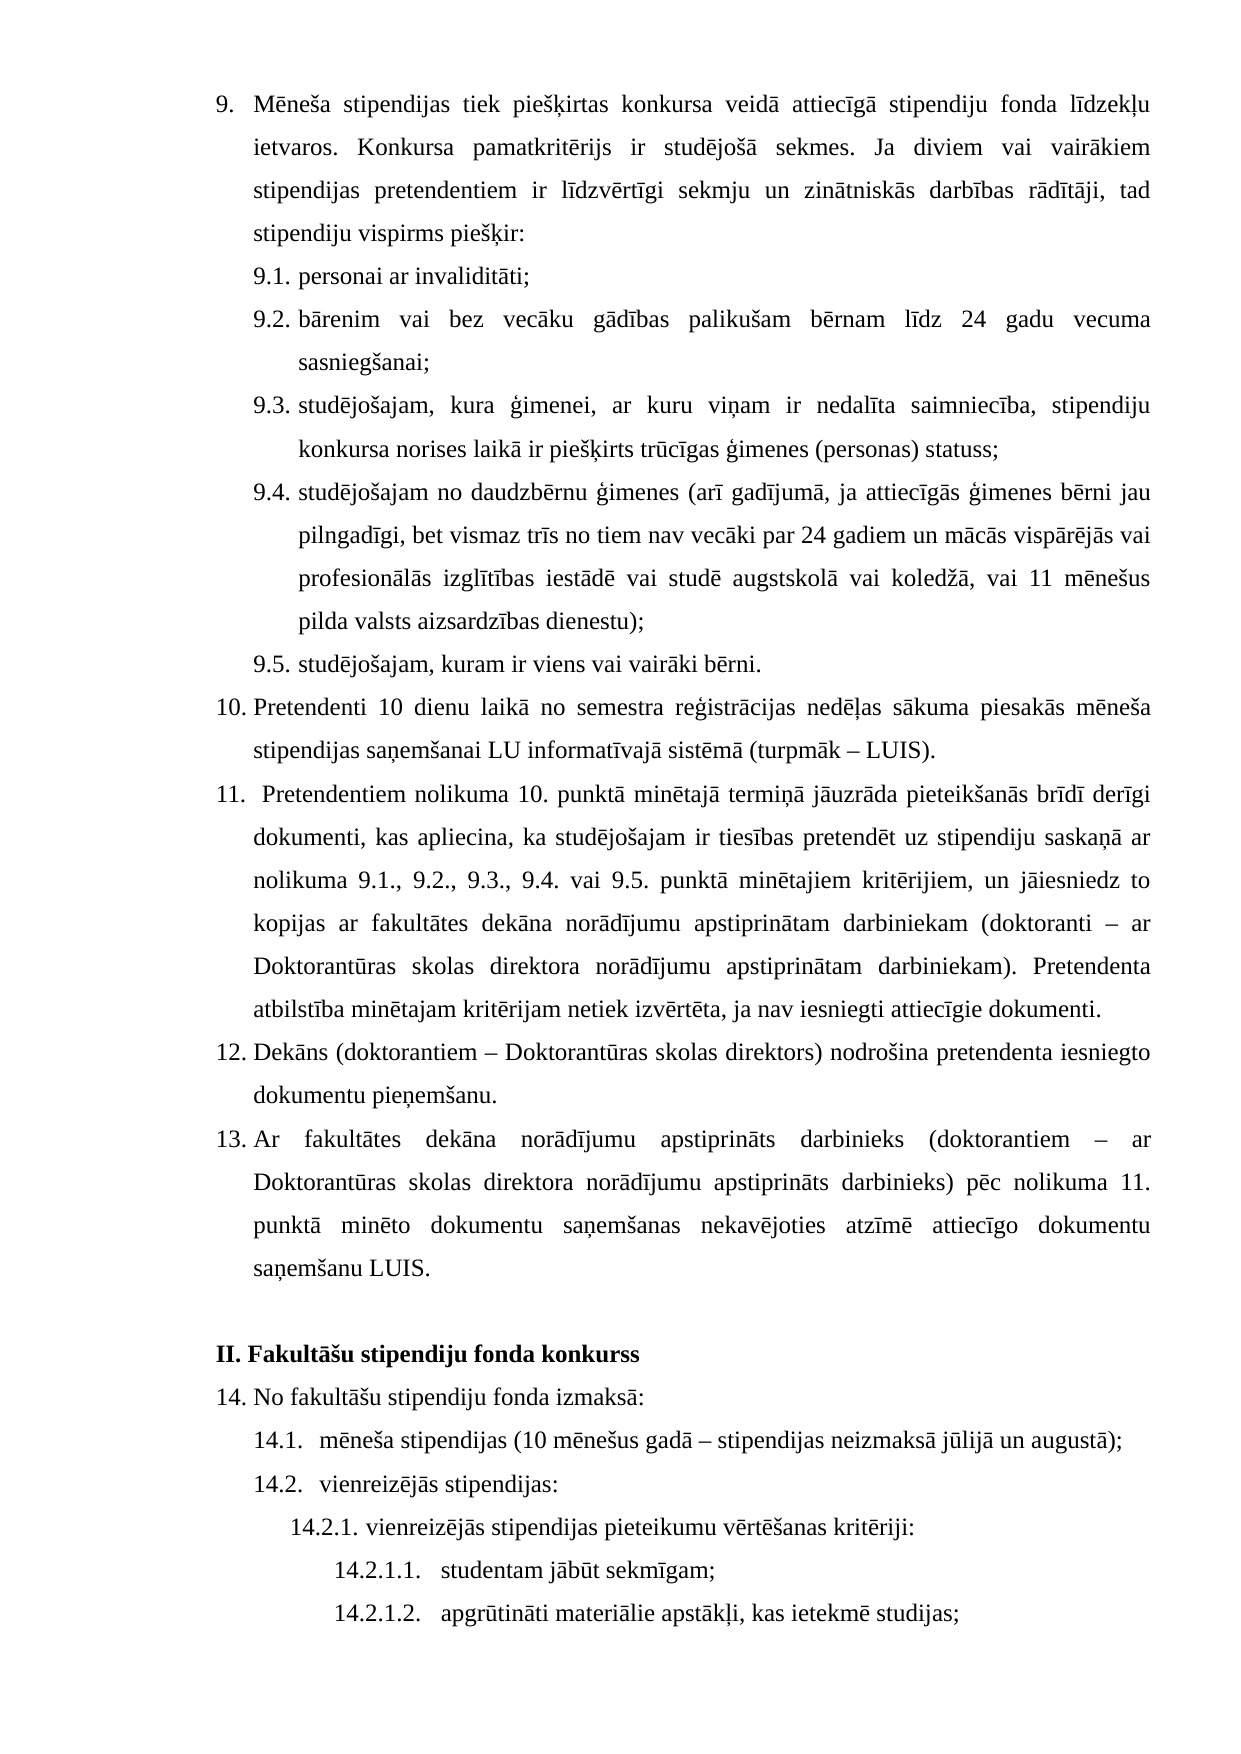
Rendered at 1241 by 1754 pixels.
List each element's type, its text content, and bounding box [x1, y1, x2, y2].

list mēneša stipendijas (10 mēnešus gadā – stipendijas neizmaksā jūlijā un augustā); [253, 1426, 1152, 1454]
list Mēneša stipendijas tiek piešķirtas konkursa veidā attiecīgā stipendiju fonda līdzekļu ietvaros. Konkursa pamatkritērijs ir studējošā sekmes. Ja diviem vai vairākiem stipendijas pretendentiem ir līdzvērtīgi sekmju un zinātniskās darbības rādītāji, tad stipendiju vispirms piešķir: [216, 89, 1152, 247]
list Ar fakultātes dekāna norādījumu apstiprināts darbinieks (doktorantiem – ar Doktorantūras skolas direktora norādījumu apstiprināts darbinieks) pēc nolikuma 11. punktā minēto dokumentu saņemšanas nekavējoties atzīmē attiecīgo dokumentu saņemšanu LUIS. [216, 1124, 1152, 1282]
list studējošajam, kuram ir viens vai vairāki bērni. [253, 649, 1152, 678]
list vienreizējās stipendijas pieteikumu vērtēšanas kritēriji: [289, 1512, 1152, 1541]
list vienreizējās stipendijas: [253, 1469, 1152, 1497]
list personai ar invaliditāti; [253, 261, 1152, 290]
list II. Fakultāšu stipendiju fonda konkurss [216, 1339, 1152, 1368]
list Pretendentiem nolikuma 10. punktā minētajā termiņā jāuzrāda pieteikšanās brīdī derīgi dokumenti, kas apliecina, ka studējošajam ir tiesības pretendēt uz stipendiju saskaņā ar nolikuma 9.1., 9.2., 9.3., 9.4. vai 9.5. punktā minētajiem kritērijiem, un jāiesniedz to kopijas ar fakultātes dekāna norādījumu apstiprinātam darbiniekam (doktoranti – ar Doktorantūras skolas direktora norādījumu apstiprinātam darbiniekam). Pretendenta atbilstība minētajam kritērijam netiek izvērtēta, ja nav iesniegti attiecīgie dokumenti. [216, 779, 1152, 1023]
list studējošajam, kura ģimenei, ar kuru viņam ir nedalīta saimniecība, stipendiju konkursa norises laikā ir piešķirts trūcīgas ģimenes (personas) statuss; [253, 391, 1152, 462]
list studentam jābūt sekmīgam; [319, 1555, 1152, 1584]
list bārenim vai bez vecāku gādības palikušam bērnam līdz 24 gadu vecuma sasniegšanai; [253, 304, 1152, 376]
list Pretendenti 10 dienu laikā no semestra reģistrācijas nedēļas sākuma piesakās mēneša stipendijas saņemšanai LU informatīvajā sistēmā (turpmāk – LUIS). [216, 692, 1152, 764]
list No fakultāšu stipendiju fonda izmaksā: [216, 1382, 1152, 1411]
list apgrūtināti materiālie apstākļi, kas ietekmē studijas; [319, 1598, 1152, 1627]
list Dekāns (doktorantiem – Doktorantūras skolas direktors) nodrošina pretendenta iesniegto dokumentu pieņemšanu. [216, 1037, 1152, 1109]
list studējošajam no daudzbērnu ģimenes (arī gadījumā, ja attiecīgās ģimenes bērni jau pilngadīgi, bet vismaz trīs no tiem nav vecāki par 24 gadiem un mācās vispārējās vai profesionālās izglītības iestādē vai studē augstskolā vai koledžā, vai 11 mēnešus pilda valsts aizsardzības dienestu); [253, 477, 1152, 635]
